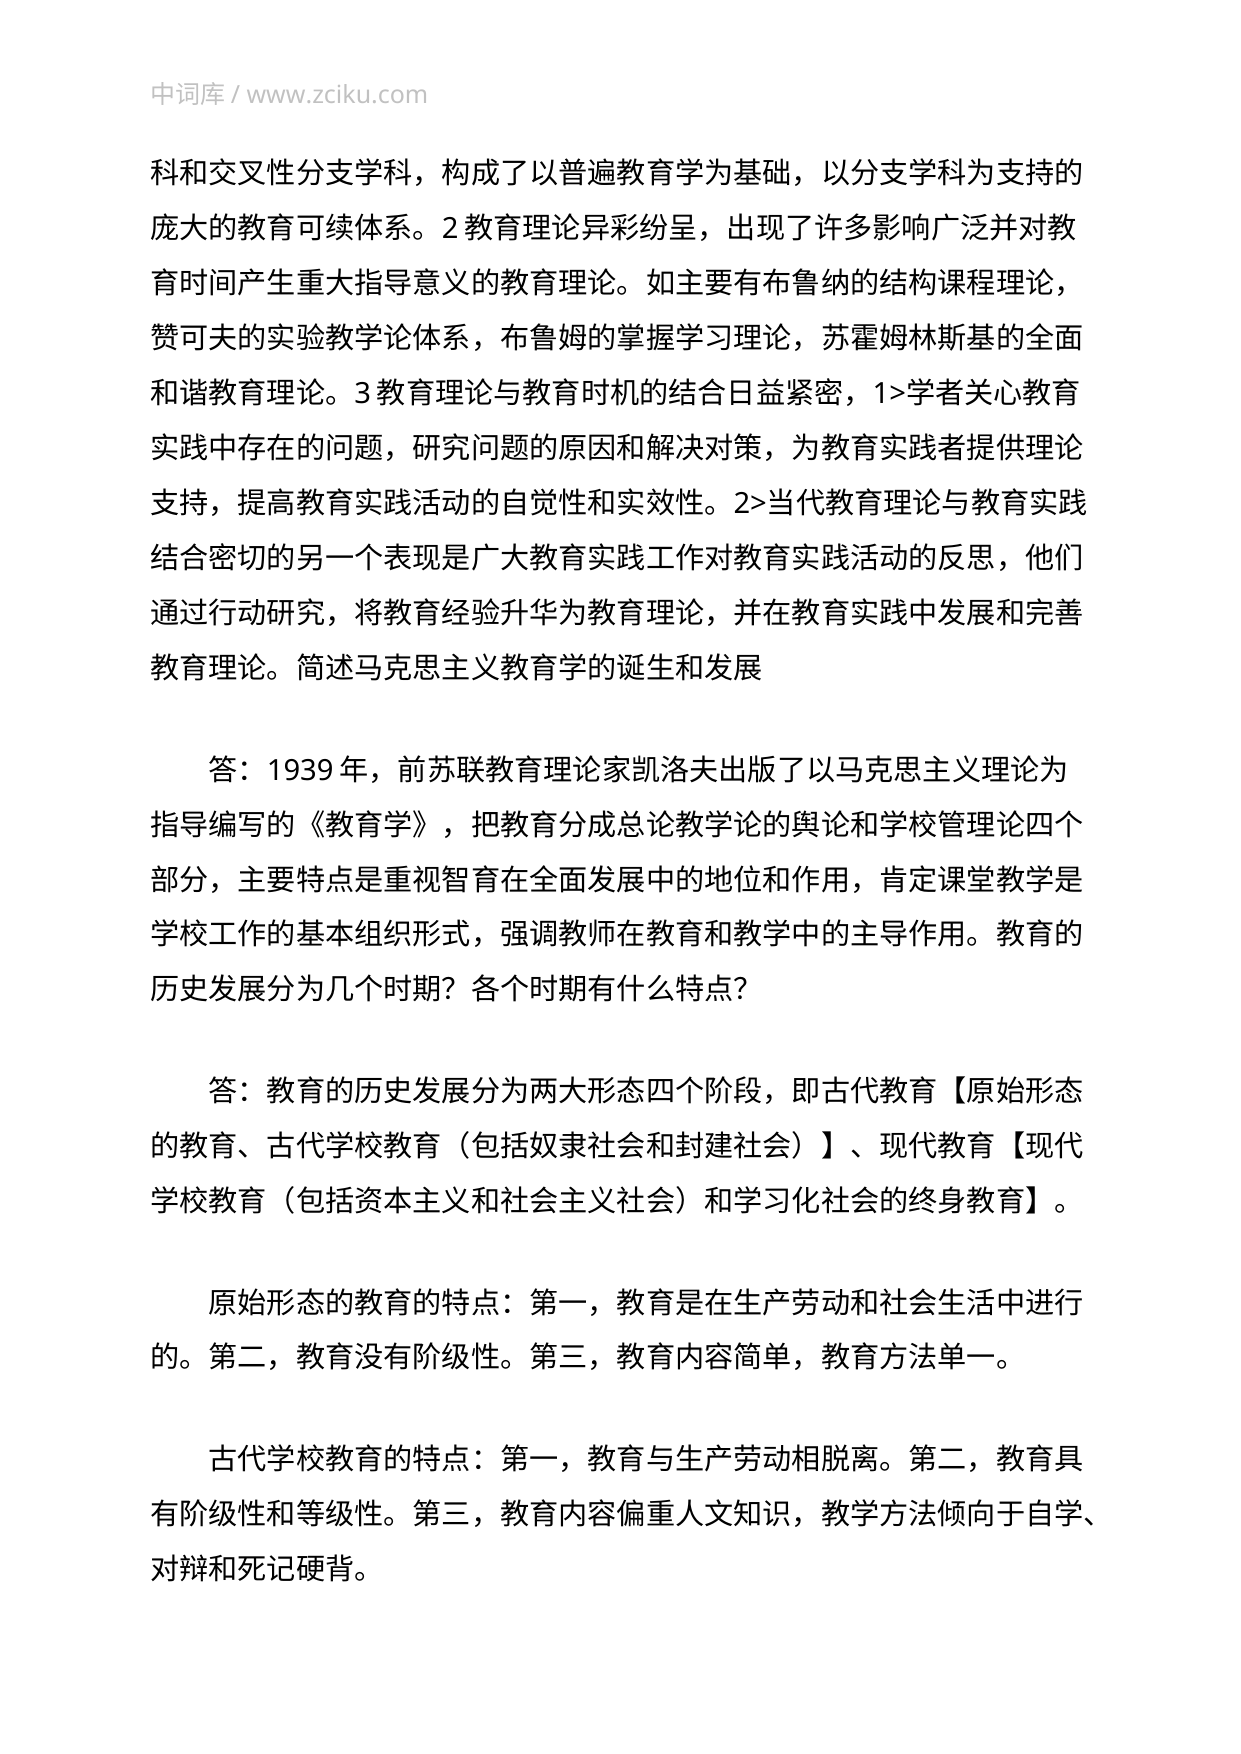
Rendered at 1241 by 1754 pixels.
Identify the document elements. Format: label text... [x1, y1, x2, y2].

text 古代学校教育的特点：第一，教育与生产劳动相脱离。第二，教育具有阶级性和等级性。第三，教育内容偏重人文知识，教学方法倾向于自学、对辩和死记硬背。 [150, 1436, 1090, 1588]
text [150, 150, 1090, 687]
text 原始形态的教育的特点：第一，教育是在生产劳动和社会生活中进行的。第二，教育没有阶级性。第三，教育内容简单，教育方法单一。 [150, 1279, 1090, 1376]
text 答：1939年，前苏联教育理论家凯洛夫出版了以马克思主义理论为指导编写的《教育学》，把教育分成总论教学论的舆论和学校管理论四个部分，主要特点是重视智育在全面发展中的地位和作用，肯定课堂教学是学校工作的基本组织形式，强调教师在教育和教学中的主导作用。教育的历史发展分为几个时期？各个时期有什么特点？ [150, 746, 1090, 1008]
text 答：教育的历史发展分为两大形态四个阶段，即古代教育【原始形态的教育、古代学校教育（包括奴隶社会和封建社会）】、现代教育【现代学校教育（包括资本主义和社会主义社会）和学习化社会的终身教育】。 [150, 1068, 1090, 1220]
